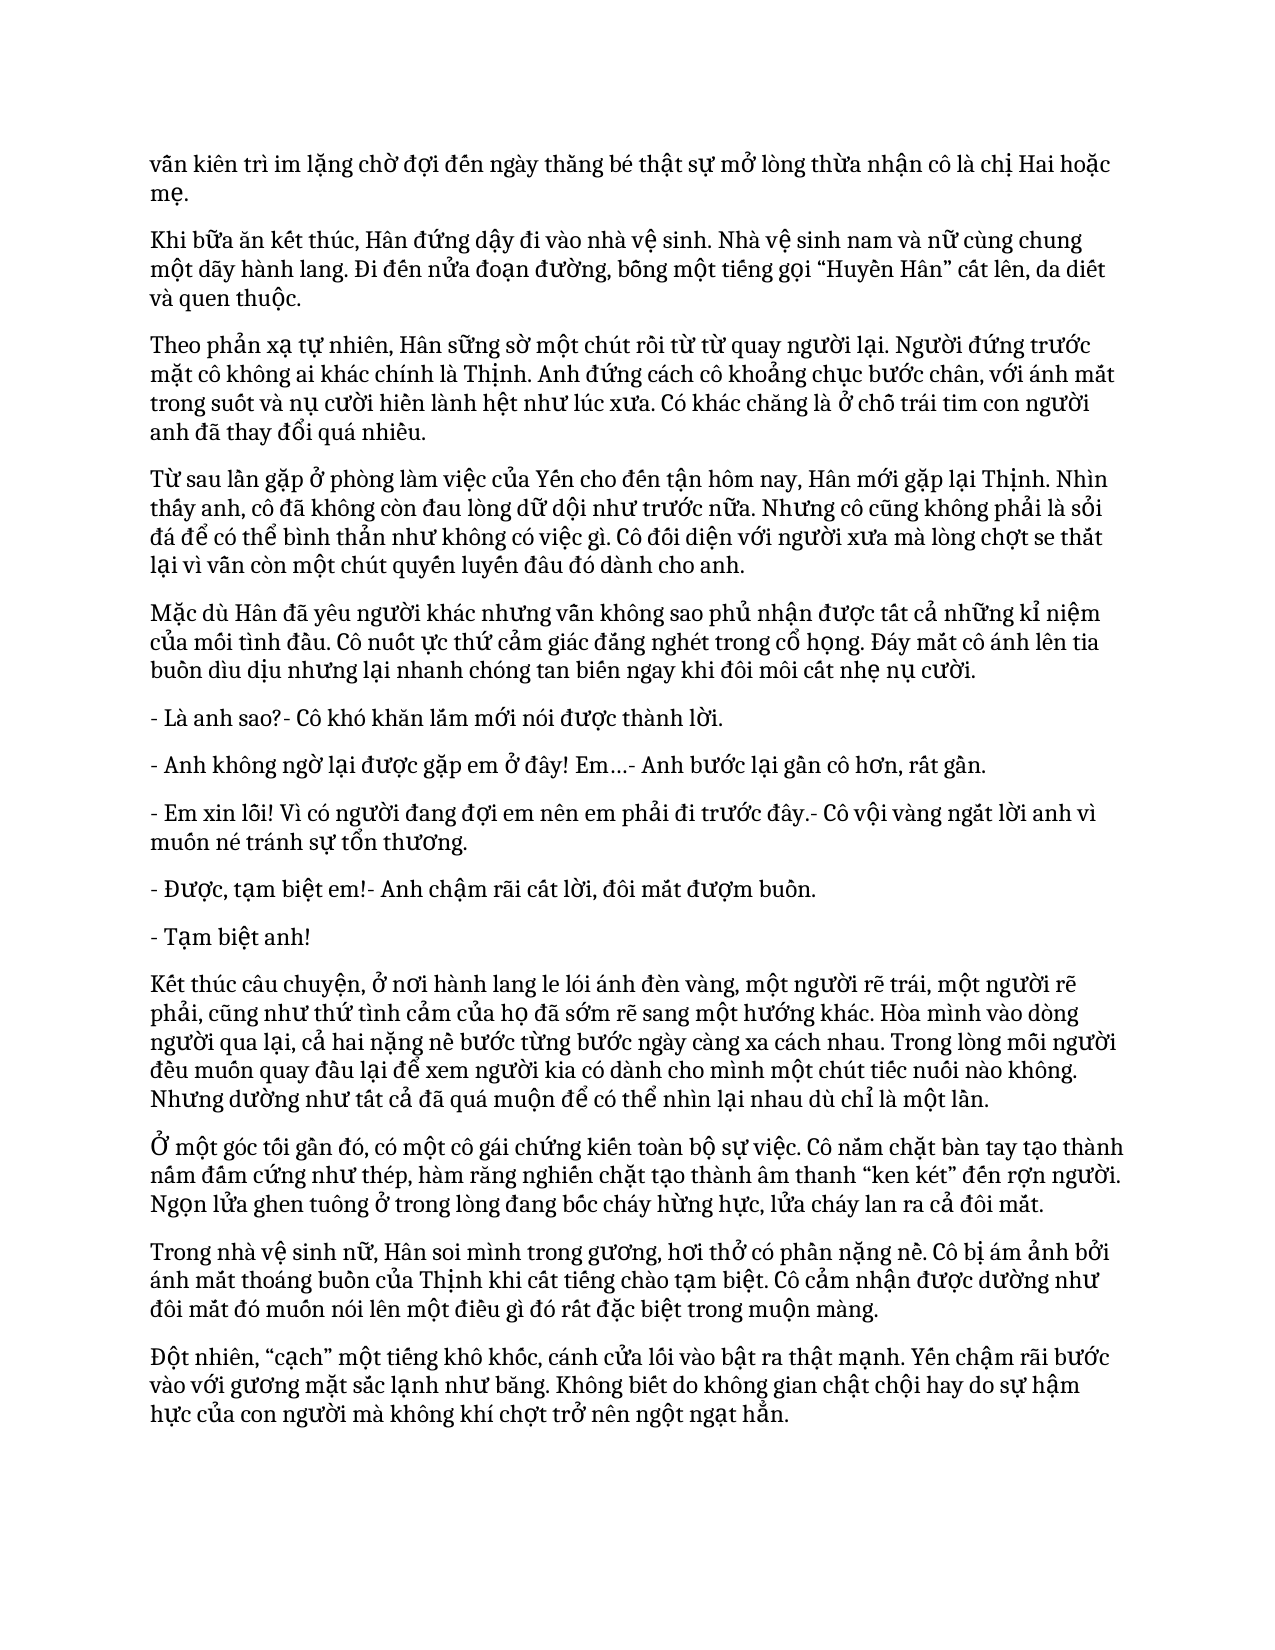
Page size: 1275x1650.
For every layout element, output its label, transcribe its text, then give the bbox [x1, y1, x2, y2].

text Đột nhiên, “cạch” một tiếng khô khốc, cánh cửa lối vào bật ra thật mạnh. Yến chậm rãi bước vào với gương mặt sắc lạnh như băng. Không biết do không gian chật chội hay do sự hậm hực của con người mà không khí chợt trở nên ngột ngạt hẳn. [150, 1342, 1125, 1429]
text - Được, tạm biệt em!- Anh chậm rãi cất lời, đôi mắt đượm buồn. [150, 875, 1125, 904]
text Khi bữa ăn kết thúc, Hân đứng dậy đi vào nhà vệ sinh. Nhà vệ sinh nam và nữ cùng chung một dãy hành lang. Đi đến nửa đoạn đường, bỗng một tiếng gọi “Huyền Hân” cất lên, da diết và quen thuộc. [150, 226, 1125, 312]
text - Tạm biệt anh! [150, 922, 1125, 951]
text - Là anh sao?- Cô khó khăn lắm mới nói được thành lời. [150, 704, 1125, 732]
text - Em xin lỗi! Vì có người đang đợi em nên em phải đi trước đây.- Cô vội vàng ngắt lời anh vì muốn né tránh sự tổn thương. [150, 799, 1125, 856]
text Từ sau lần gặp ở phòng làm việc của Yến cho đến tận hôm nay, Hân mới gặp lại Thịnh. Nhìn thấy anh, cô đã không còn đau lòng dữ dội như trước nữa. Nhưng cô cũng không phải là sỏi đá để có thể bình thản như không có việc gì. Cô đối diện với người xưa mà lòng chợt se thắt lại vì vẫn còn một chút quyến luyến đâu đó dành cho anh. [150, 465, 1125, 580]
text Trong nhà vệ sinh nữ, Hân soi mình trong gương, hơi thở có phần nặng nề. Cô bị ám ảnh bởi ánh mắt thoáng buồn của Thịnh khi cất tiếng chào tạm biệt. Cô cảm nhận được dường như đôi mắt đó muốn nói lên một điều gì đó rất đặc biệt trong muộn màng. [150, 1237, 1125, 1324]
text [150, 150, 1125, 207]
text Kết thúc câu chuyện, ở nơi hành lang le lói ánh đèn vàng, một người rẽ trái, một người rẽ phải, cũng như thứ tình cảm của họ đã sớm rẽ sang một hướng khác. Hòa mình vào dòng người qua lại, cả hai nặng nề bước từng bước ngày càng xa cách nhau. Trong lòng mỗi người đều muốn quay đầu lại để xem người kia có dành cho mình một chút tiếc nuối nào không. Nhưng dường như tất cả đã quá muộn để có thể nhìn lại nhau dù chỉ là một lần. [150, 970, 1125, 1114]
text Ở một góc tối gần đó, có một cô gái chứng kiến toàn bộ sự việc. Cô nắm chặt bàn tay tạo thành nấm đấm cứng như thép, hàm răng nghiến chặt tạo thành âm thanh “ken két” đến rợn người. Ngọn lửa ghen tuông ở trong lòng đang bốc cháy hừng hực, lửa cháy lan ra cả đôi mắt. [150, 1132, 1125, 1219]
text Mặc dù Hân đã yêu người khác nhưng vẫn không sao phủ nhận được tất cả những kỉ niệm của mối tình đầu. Cô nuốt ực thứ cảm giác đắng nghét trong cổ họng. Đáy mắt cô ánh lên tia buồn dìu dịu nhưng lại nhanh chóng tan biến ngay khi đôi môi cất nhẹ nụ cười. [150, 599, 1125, 685]
text - Anh không ngờ lại được gặp em ở đây! Em…- Anh bước lại gần cô hơn, rất gần. [150, 751, 1125, 780]
text Theo phản xạ tự nhiên, Hân sững sờ một chút rồi từ từ quay người lại. Người đứng trước mặt cô không ai khác chính là Thịnh. Anh đứng cách cô khoảng chục bước chân, với ánh mắt trong suốt và nụ cười hiền lành hệt như lúc xưa. Có khác chăng là ở chỗ trái tim con người anh đã thay đổi quá nhiều. [150, 331, 1125, 446]
